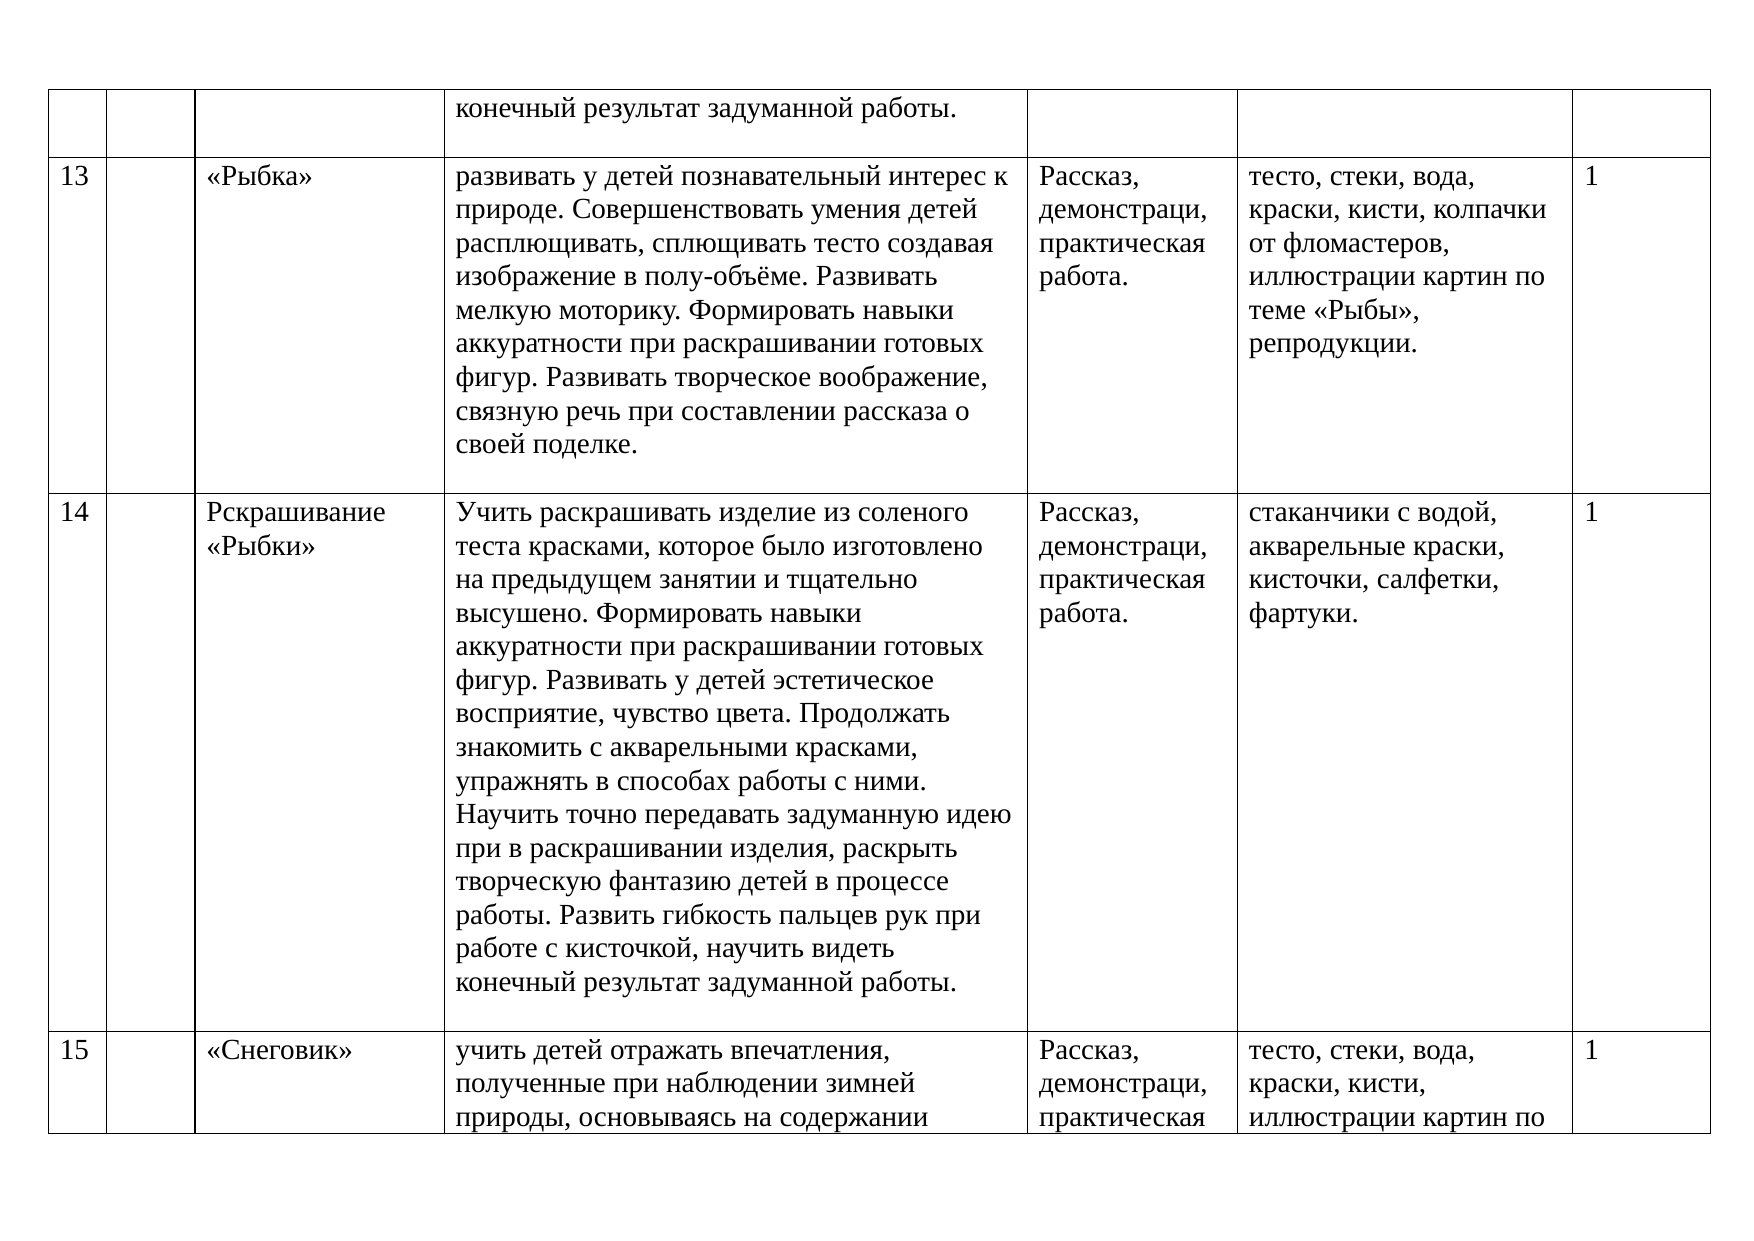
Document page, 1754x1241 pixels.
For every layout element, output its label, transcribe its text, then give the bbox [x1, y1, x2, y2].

table_cell 1 [1573, 494, 1710, 1031]
table_cell 13 [49, 158, 106, 493]
table_cell 1 [1573, 158, 1710, 493]
table_cell 15 [49, 1032, 106, 1133]
table_cell [107, 158, 194, 493]
table_cell стаканчики с водой, акварельные краски, кисточки, салфетки, фартуки. [1238, 494, 1572, 1031]
table_cell тесто, стеки, вода, краски, кисти, колпачки от фломастеров, иллюстрации картин по теме «Рыбы», репродукции. [1238, 158, 1572, 493]
table_cell [107, 494, 194, 1031]
table_cell Рассказ, демонстраци, практическая работа. [1028, 494, 1237, 1031]
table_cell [1028, 1032, 1237, 1133]
table_cell Рскрашивание «Рыбки» [196, 494, 444, 1031]
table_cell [445, 1032, 1027, 1133]
table_cell 1 [1573, 1032, 1710, 1133]
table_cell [1028, 90, 1237, 157]
table_cell «Рыбка» [196, 158, 444, 493]
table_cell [1238, 1032, 1572, 1133]
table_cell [445, 90, 1027, 157]
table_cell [196, 90, 444, 157]
table_cell «Снеговик» [196, 1032, 444, 1133]
table_cell 14 [49, 494, 106, 1031]
table_cell [107, 90, 194, 157]
table_cell развивать у детей познавательный интерес к природе. Совершенствовать умения детей расплющивать, сплющивать тесто создавая изображение в полу-объёме. Развивать мелкую моторику. Формировать навыки аккуратности при раскрашивании готовых фигур. Развивать творческое воображение, связную речь при составлении рассказа о своей поделке. [445, 158, 1027, 493]
table_cell 12 [49, 90, 106, 157]
table_cell Рассказ, демонстраци, практическая работа. [1028, 158, 1237, 493]
table_cell [107, 1032, 194, 1133]
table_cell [1238, 90, 1572, 157]
table_cell 1 [1573, 90, 1710, 157]
